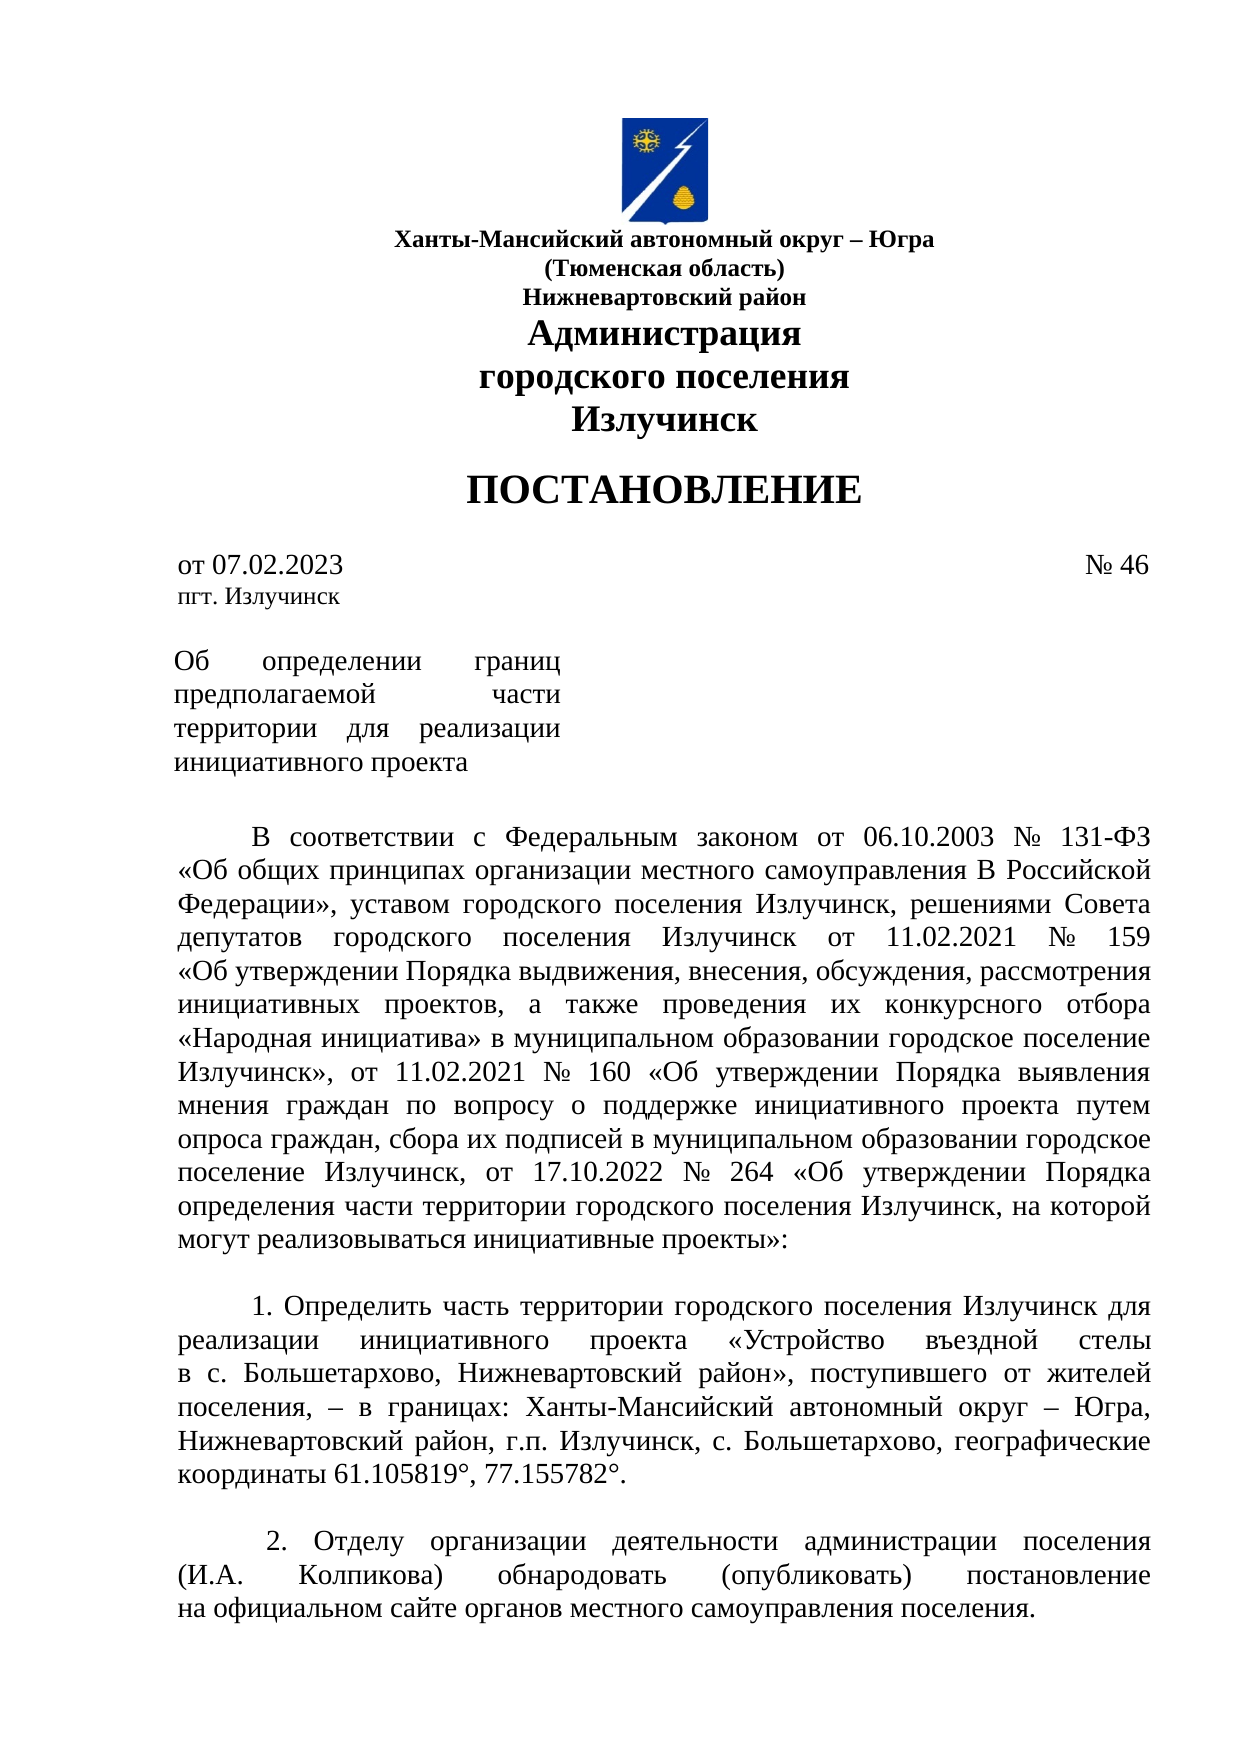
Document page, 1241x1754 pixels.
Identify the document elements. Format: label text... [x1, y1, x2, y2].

text городского поселения [177, 354, 1152, 397]
text Излучинск [177, 397, 1152, 440]
table_header Об определении границ предполагаемой части территории для реализации инициативного проекта [163, 643, 646, 819]
picture [620, 118, 709, 225]
text (Тюменская область) [177, 253, 1152, 282]
text от 07.02.2023 № 46 [177, 547, 1152, 581]
text Ханты-Мансийский автономный округ – Югра [177, 224, 1152, 253]
text Нижневартовский район [177, 282, 1152, 311]
text 1. Определить часть территории городского поселения Излучинск для реализации инициативного проекта «Устройство въездной стелы в с. Большетархово, Нижневартовский район», поступившего от жителей поселения, – в границах: Ханты-Мансийский автономный округ – Югра, Нижневартовский район, г.п. Излучинск, с. Большетархово, географические координаты 61.105819°, 77.155782°. [177, 1288, 1152, 1490]
text пгт. Излучинск [177, 581, 1152, 609]
text 2. Отделу организации деятельности администрации поселения (И.А. Колпикова) обнародовать (опубликовать) постановление на официальном сайте органов местного самоуправления поселения. [177, 1523, 1152, 1624]
text В соответствии с Федеральным законом от 06.10.2003 № 131-ФЗ «Об общих принципах организации местного самоуправления B Российской Федерации», уставом городского поселения Излучинск, решениями Совета депутатов городского поселения Излучинск от 11.02.2021 № 159 «Об утверждении Порядка выдвижения, внесения, обсуждения, рассмотрения инициативных проектов, а также проведения их конкурсного отбора «Народная инициатива» в муниципальном образовании городское поселение Излучинск», от 11.02.2021 № 160 «Об утверждении Порядка выявления мнения граждан по вопросу о поддержке инициативного проекта путем опроса граждан, сбора их подписей в муниципальном образовании городское поселение Излучинск, от 17.10.2022 № 264 «Об утверждении Порядка определения части территории городского поселения Излучинск, на которой могут реализовываться инициативные проекты»: [177, 819, 1152, 1255]
text ПОСТАНОВЛЕНИЕ [177, 465, 1152, 513]
text Администрация [177, 311, 1152, 354]
